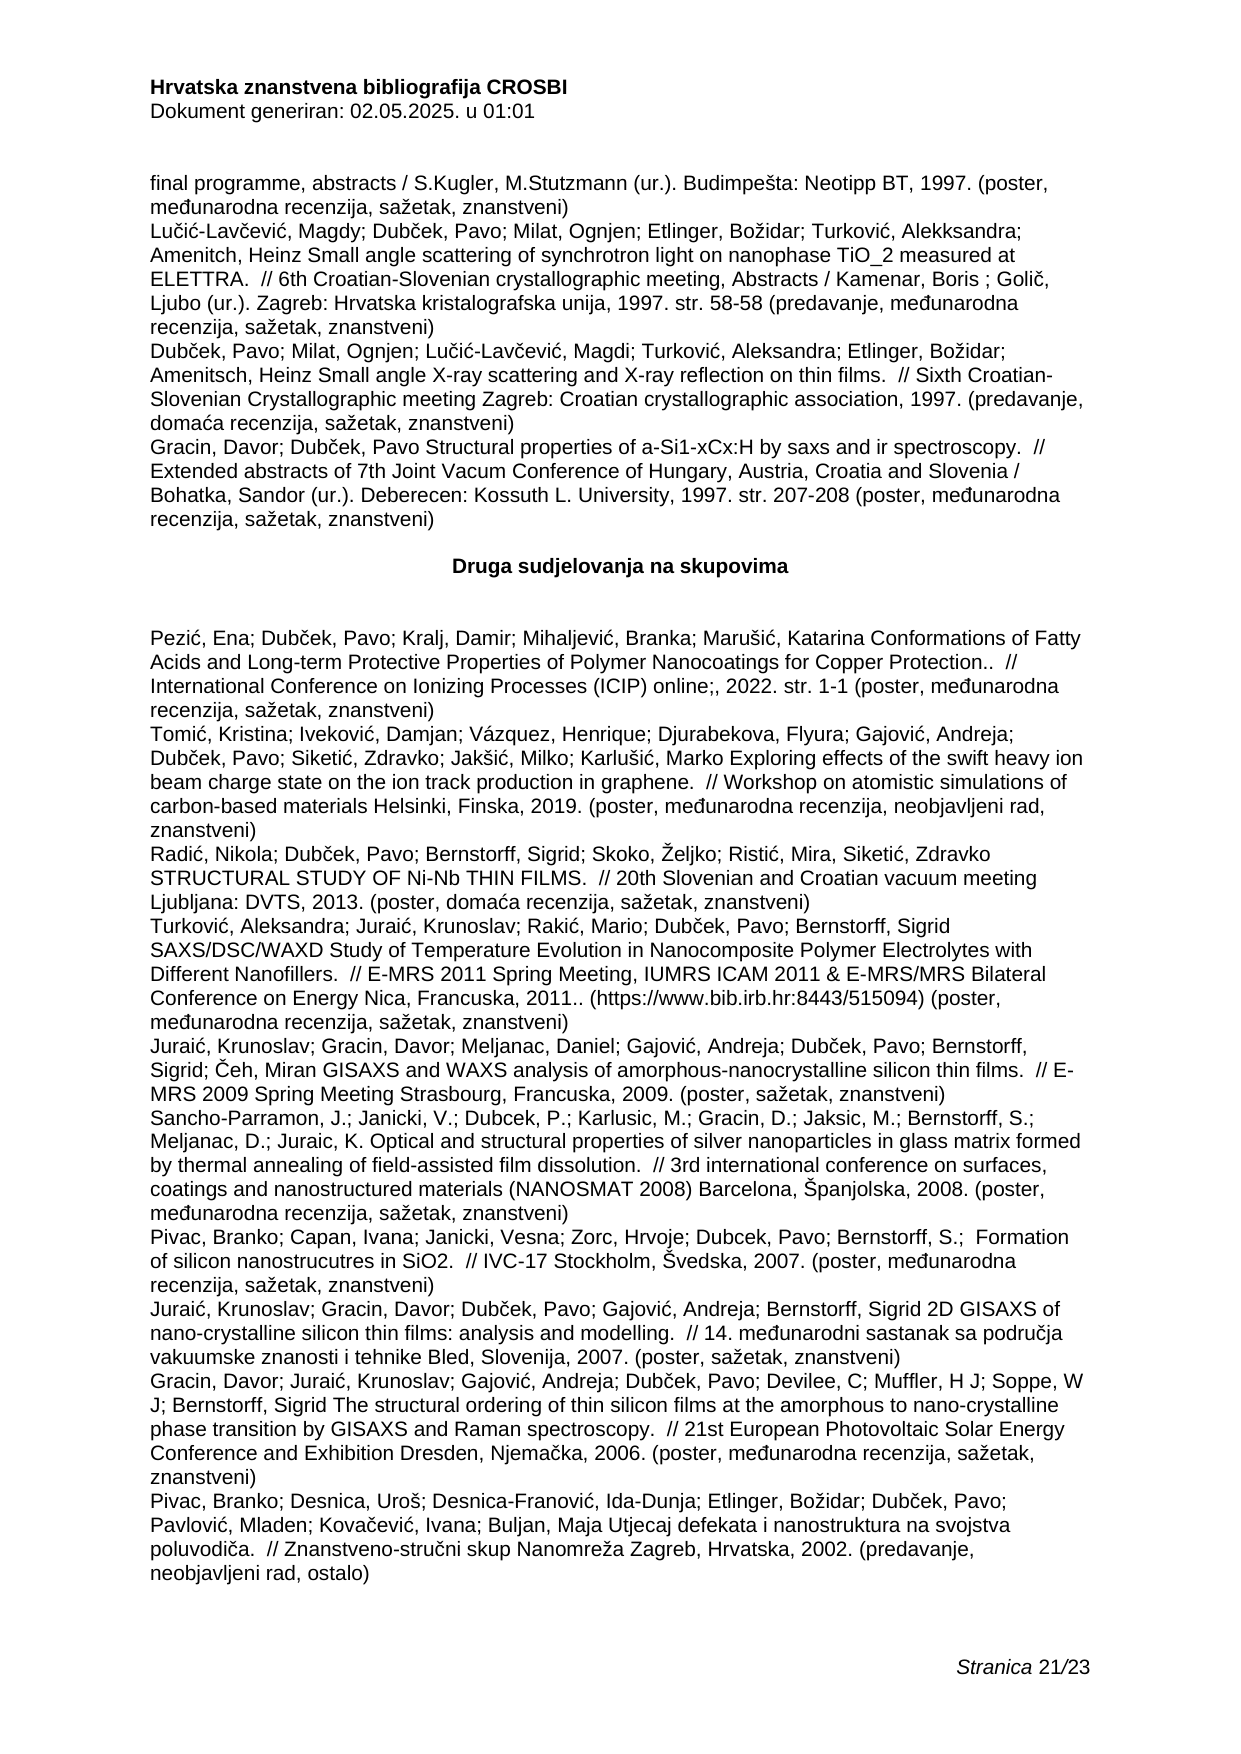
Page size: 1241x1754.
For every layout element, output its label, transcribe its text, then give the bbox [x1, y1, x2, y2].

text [150, 171, 1090, 219]
text Sancho-Parramon, J.; Janicki, V.; Dubcek, P.; Karlusic, M.; Gracin, D.; Jaksic, M.; Bernstorff, S.; Meljanac, D.; Juraic, K. [150, 1105, 1090, 1225]
text Pivac, Branko; Capan, Ivana; Janicki, Vesna; Zorc, Hrvoje; Dubcek, Pavo; Bernstorff, S.; [150, 1225, 1090, 1297]
text Radić, Nikola; Dubček, Pavo; Bernstorff, Sigrid; Skoko, Željko; Ristić, Mira, Siketić, Zdravko [150, 842, 1090, 914]
subtitle Druga sudjelovanja na skupovima [150, 554, 1090, 578]
text Turković, Aleksandra; Juraić, Krunoslav; Rakić, Mario; Dubček, Pavo; Bernstorff, Sigrid [150, 914, 1090, 1033]
text Gracin, Davor; Juraić, Krunoslav; Gajović, Andreja; Dubček, Pavo; Devilee, C; Muffler, H J; Soppe, W J; Bernstorff, Sigrid [150, 1369, 1090, 1489]
text Pivac, Branko; Desnica, Uroš; Desnica-Franović, Ida-Dunja; Etlinger, Božidar; Dubček, Pavo; Pavlović, Mladen; Kovačević, Ivana; Buljan, Maja [150, 1489, 1090, 1584]
text Dubček, Pavo; Milat, Ognjen; Lučić-Lavčević, Magdi; Turković, Aleksandra; Etlinger, Božidar; Amenitsch, Heinz [150, 339, 1090, 434]
text Tomić, Kristina; Iveković, Damjan; Vázquez, Henrique; Djurabekova, Flyura; Gajović, Andreja; Dubček, Pavo; Siketić, Zdravko; Jakšić, Milko; Karlušić, Marko [150, 722, 1090, 842]
text Lučić-Lavčević, Magdy; Dubček, Pavo; Milat, Ognjen; Etlinger, Božidar; Turković, Alekksandra; Amenitch, Heinz [150, 219, 1090, 339]
text Gracin, Davor; Dubček, Pavo [150, 434, 1090, 530]
text Pezić, Ena; Dubček, Pavo; Kralj, Damir; Mihaljević, Branka; Marušić, Katarina [150, 626, 1090, 722]
text Juraić, Krunoslav; Gracin, Davor; Dubček, Pavo; Gajović, Andreja; Bernstorff, Sigrid [150, 1297, 1090, 1369]
text Juraić, Krunoslav; Gracin, Davor; Meljanac, Daniel; Gajović, Andreja; Dubček, Pavo; Bernstorff, Sigrid; Čeh, Miran [150, 1033, 1090, 1105]
